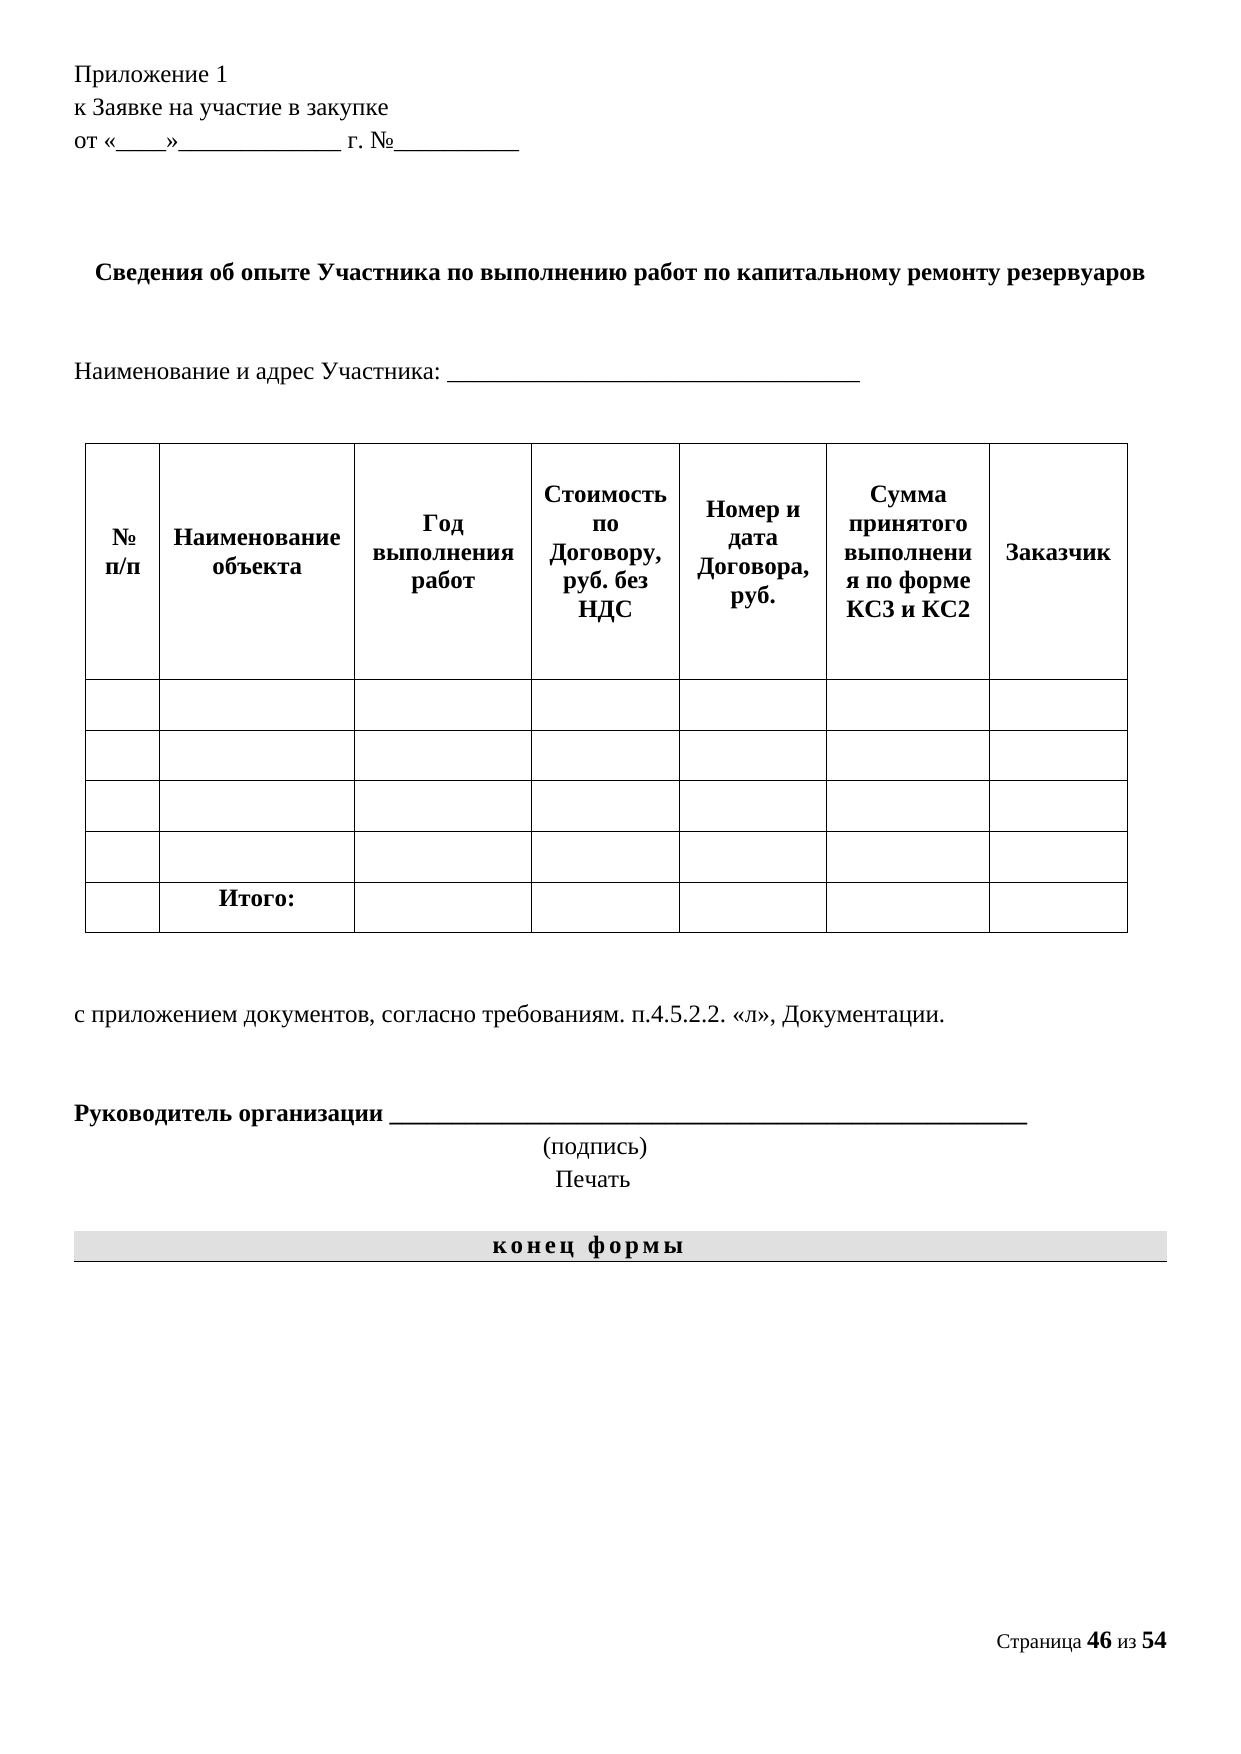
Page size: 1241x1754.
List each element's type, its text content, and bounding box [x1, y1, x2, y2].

table_header Номер и дата Договора, руб. [680, 444, 826, 679]
table_cell [532, 883, 679, 932]
text Приложение 1 [74, 59, 1167, 88]
table_header Заказчик [990, 444, 1127, 679]
text с приложением документов, согласно требованиям. п.4.5.2.2. «л», Документации. [74, 999, 1167, 1028]
text от «____»_____________ г. №__________ [74, 125, 1167, 154]
table_cell [355, 731, 531, 780]
table_cell [160, 781, 354, 831]
table_cell [86, 731, 159, 780]
text Наименование и адрес Участника: _________________________________ [74, 356, 1167, 385]
table_cell Итого: [160, 883, 354, 932]
table_cell [990, 731, 1127, 780]
table_cell [532, 781, 679, 831]
table_cell [160, 731, 354, 780]
table_cell [827, 832, 989, 882]
table_header Наименование объекта [160, 444, 354, 679]
table_cell [532, 731, 679, 780]
table_cell [827, 680, 989, 730]
table_cell [355, 680, 531, 730]
table_header № п/п [86, 444, 159, 679]
table_header Год выполнения работ [355, 444, 531, 679]
table_cell [680, 832, 826, 882]
text Сведения об опыте Участника по выполнению работ по капитальному ремонту резервуаров [74, 257, 1167, 286]
table_cell [680, 883, 826, 932]
text к Заявке на участие в закупке [74, 92, 1167, 121]
table_cell [355, 883, 531, 932]
table_cell [532, 680, 679, 730]
table_cell [86, 781, 159, 831]
table_cell [680, 731, 826, 780]
table_cell [86, 883, 159, 932]
table_cell [990, 781, 1127, 831]
text (подпись) [74, 1131, 1167, 1160]
table_cell [680, 680, 826, 730]
text Печать [74, 1164, 1167, 1193]
table_cell [990, 680, 1127, 730]
text конец формы [74, 1231, 1167, 1261]
text Руководитель организации ___________________________________________________ [74, 1098, 1167, 1127]
table_cell [86, 832, 159, 882]
table_header Сумма принятого выполнения по форме КС3 и КС2 [827, 444, 989, 679]
table_cell [990, 832, 1127, 882]
table_header Стоимость по Договору, руб. без НДС [532, 444, 679, 679]
table_cell [827, 781, 989, 831]
table_cell [680, 781, 826, 831]
table_cell [160, 680, 354, 730]
table_cell [355, 781, 531, 831]
table_cell [990, 883, 1127, 932]
table_cell [355, 832, 531, 882]
table_cell [532, 832, 679, 882]
table_cell [827, 883, 989, 932]
table_cell [160, 832, 354, 882]
table_cell [86, 680, 159, 730]
table_cell [827, 731, 989, 780]
